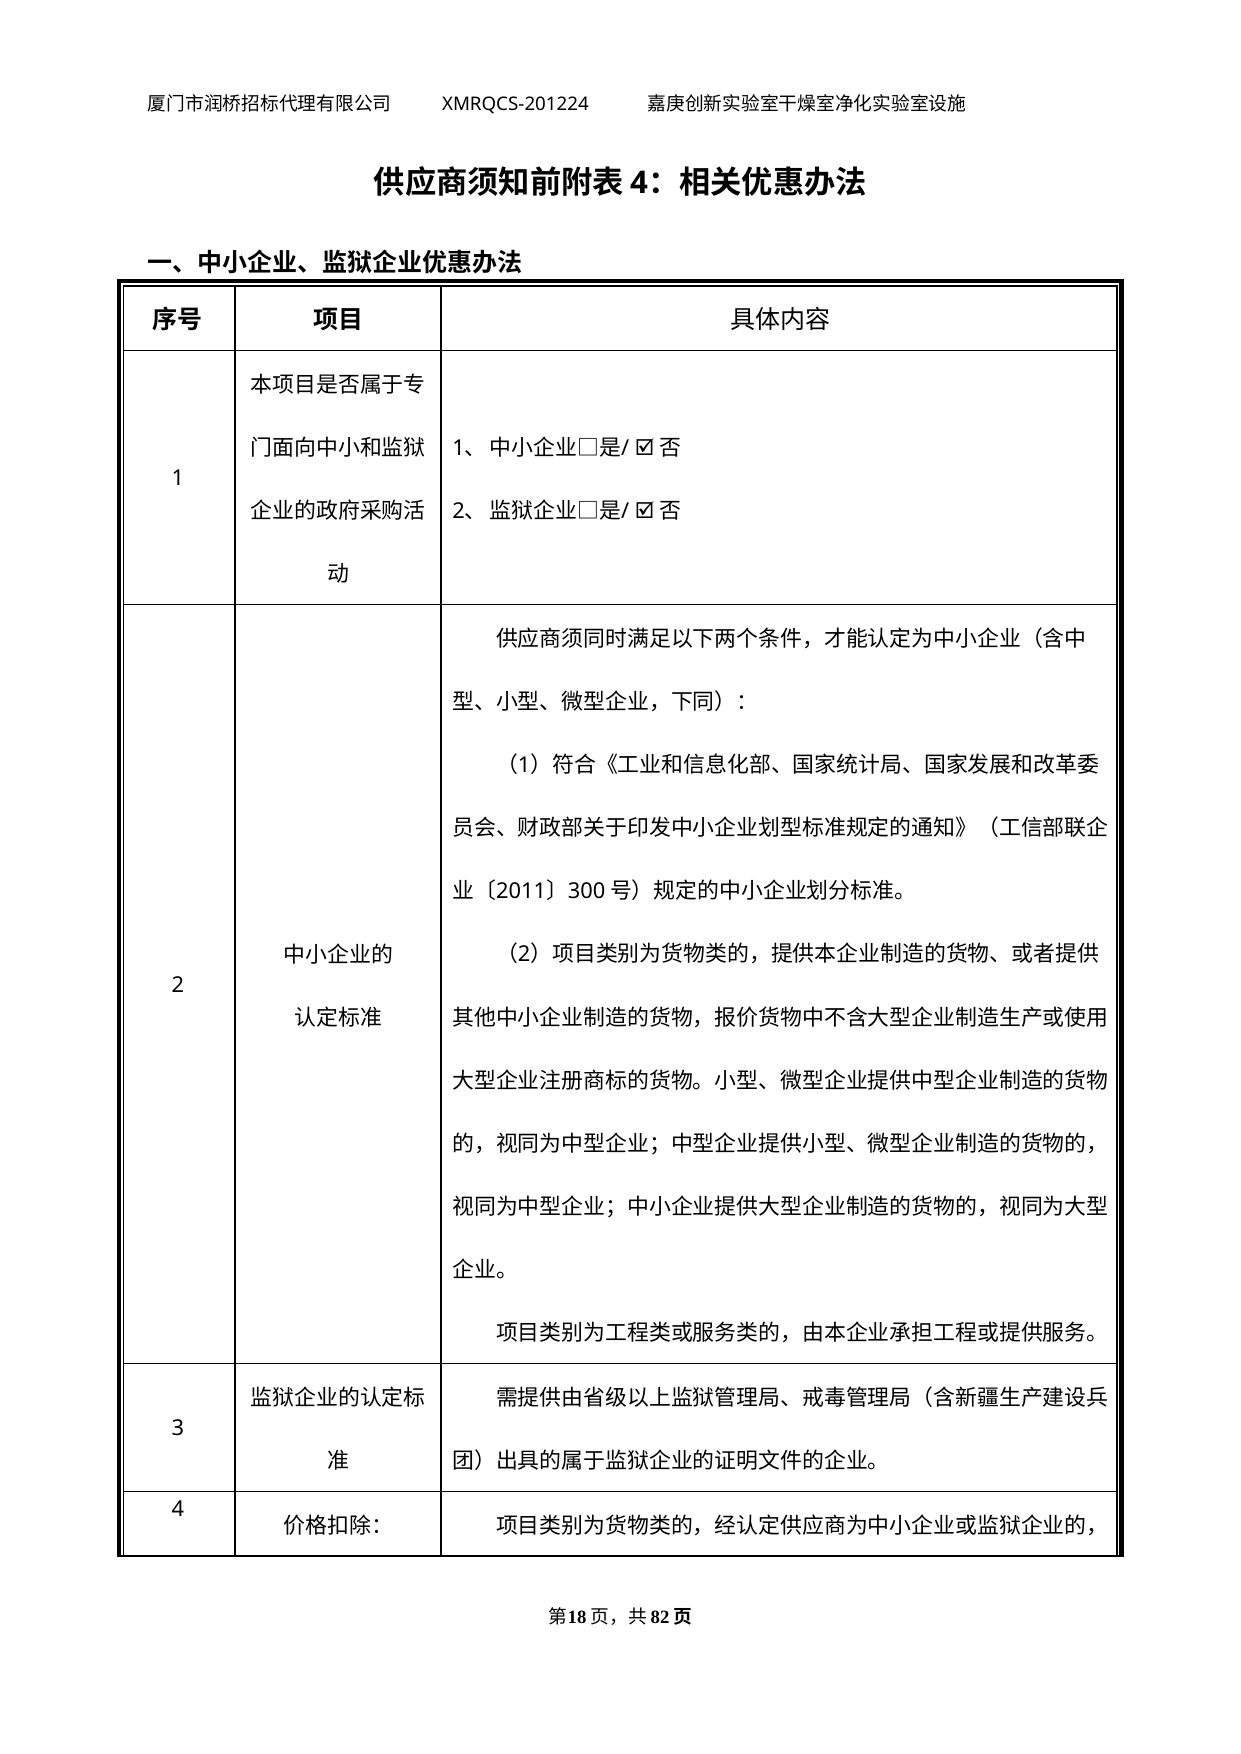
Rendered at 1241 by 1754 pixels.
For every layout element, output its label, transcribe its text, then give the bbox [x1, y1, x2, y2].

table_cell 中小企业□是/ 否 监狱企业□是/ 否 [442, 351, 1116, 604]
table_header 具体内容 [442, 287, 1116, 349]
table_cell 2 [124, 605, 234, 1363]
table_cell 中小企业的 认定标准 [236, 605, 440, 1363]
table_cell 监狱企业的认定标准 [236, 1364, 440, 1491]
text 一、中小企业、监狱企业优惠办法 [148, 235, 1092, 279]
table_header 序号 [124, 287, 234, 349]
table_cell 本项目是否属于专门面向中小和监狱企业的政府采购活动 [236, 351, 440, 604]
table_cell 需提供由省级以上监狱管理局、戒毒管理局（含新疆生产建设兵团）出具的属于监狱企业的证明文件的企业。 [442, 1364, 1116, 1491]
table_cell 供应商须同时满足以下两个条件，才能认定为中小企业（含中型、小型、微型企业，下同）： （1）符合《工业和信息化部、国家统计局、国家发展和改革委员会、财政部关于印发中小企业划型标准规定的通知》（工信部联企业〔2011〕300号）规定的中小企业划分标准。 （2）项目类别为货物类的，提供本企业制造的货物、或者提供其他中小企业制造的货物，报价货物中不含大型企业制造生产或使用大型企业注册商标的货物。小型、微型企业提供中型企业制造的货物的，视同为中型企业；中型企业提供小型、微型企业制造的货物的，视同为中型企业；中小企业提供大型企业制造的货物的，视同为大型企业。 项目类别为工程类或服务类的，由本企业承担工程或提供服务。 [442, 605, 1116, 1363]
table_cell 4 [124, 1492, 234, 1555]
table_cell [236, 1492, 440, 1555]
table_cell 1 [124, 351, 234, 604]
text 供应商须知前附表4：相关优惠办法 [148, 149, 1092, 212]
table_header 项目 [236, 287, 440, 349]
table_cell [442, 1492, 1116, 1555]
table_cell 3 [124, 1364, 234, 1491]
